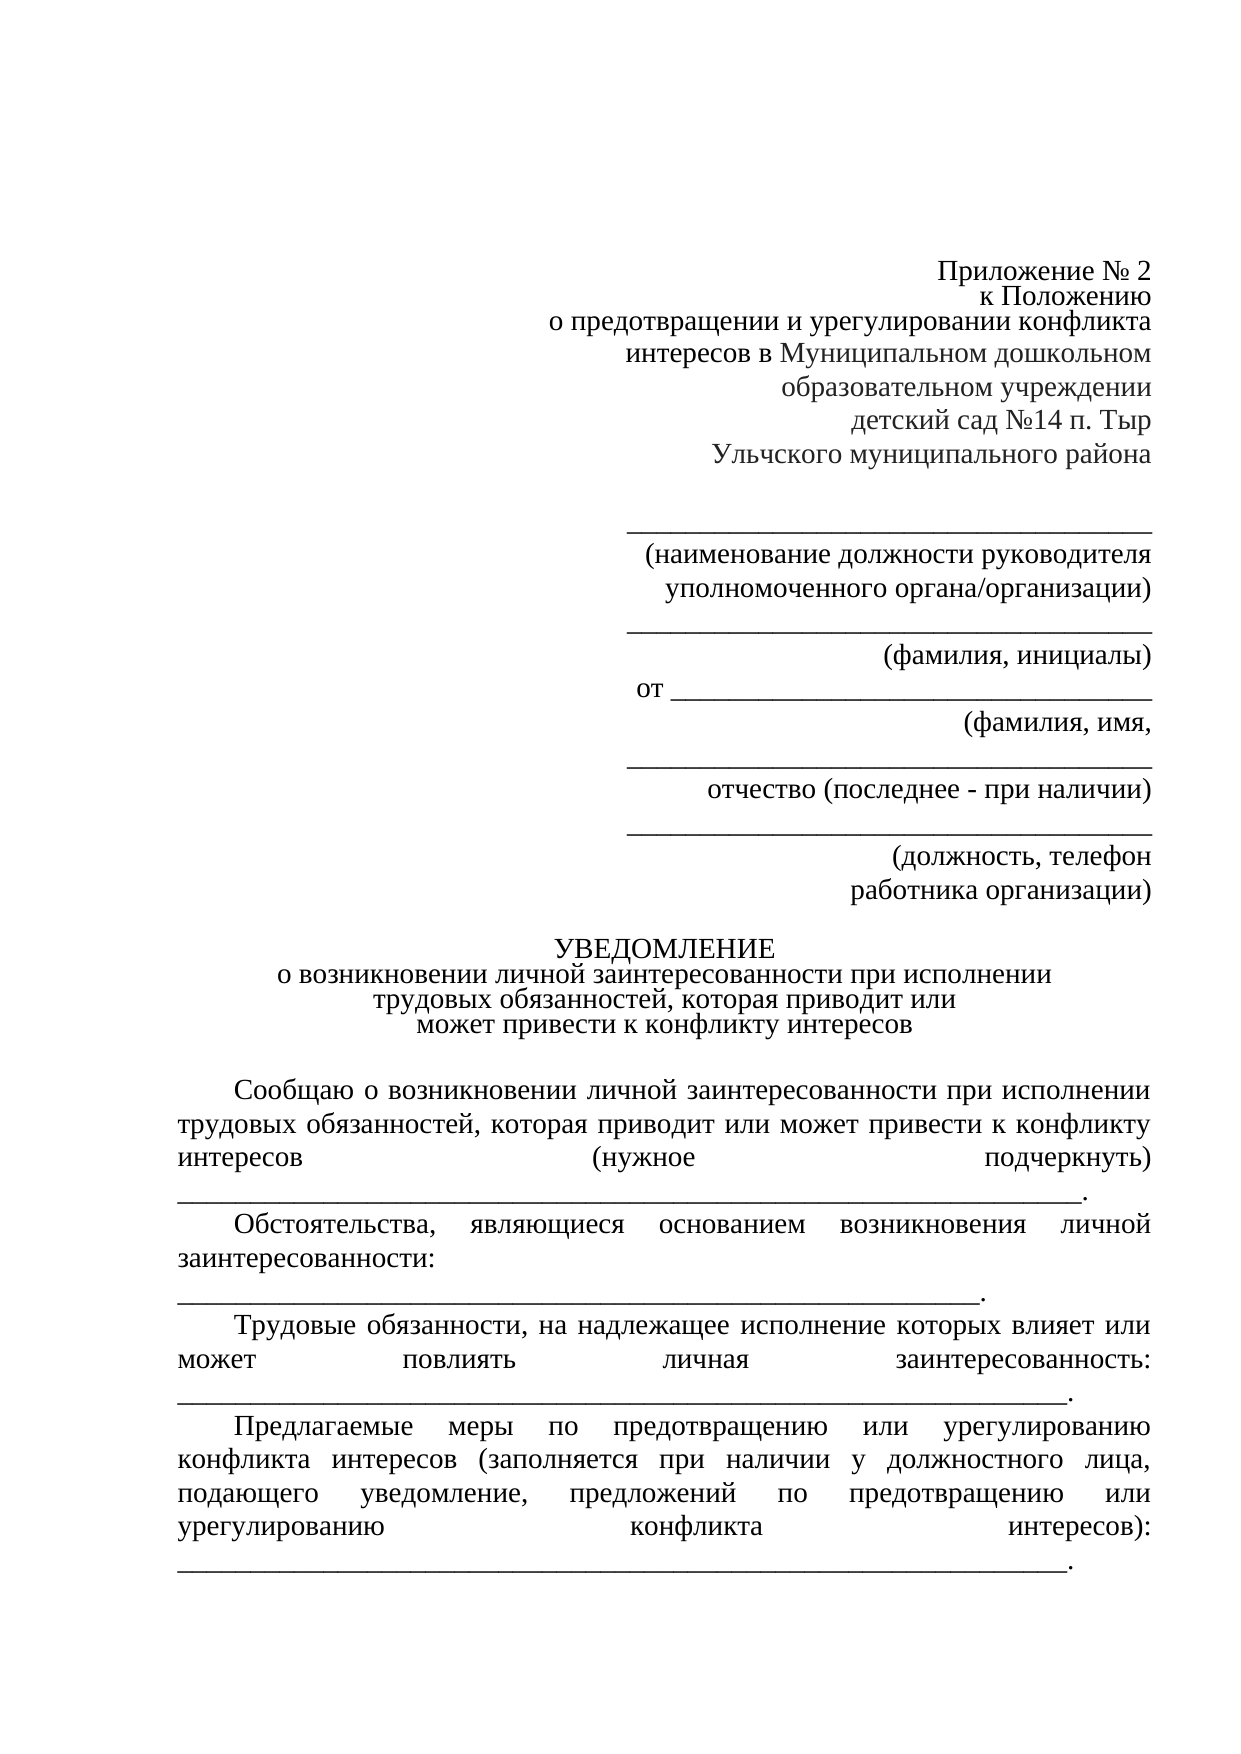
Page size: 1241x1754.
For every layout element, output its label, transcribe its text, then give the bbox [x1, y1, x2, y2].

text Приложение № 2 [177, 260, 1152, 285]
text к Положению [177, 285, 1152, 310]
text работника организации) [177, 872, 1152, 905]
text (фамилия, инициалы) [177, 637, 1152, 671]
text (наименование должности руководителя [177, 536, 1152, 570]
text УВЕДОМЛЕНИЕ [177, 939, 618, 964]
text ____________________________________ [177, 603, 1152, 637]
text трудовых обязанностей, которая приводит или [177, 989, 1152, 1014]
text (должность, телефон [177, 838, 1152, 872]
text Трудовые обязанности, на надлежащее исполнение которых влияет или может повлиять личная заинтересованность: _____________________________________________________________. [177, 1307, 1152, 1408]
text Предлагаемые меры по предотвращению или урегулированию конфликта интересов (заполняется при наличии у должностного лица, подающего уведомление, предложений по предотвращению или урегулированию конфликта интересов): _____________________________________________________________. [177, 1408, 1152, 1576]
text уполномоченного органа/организации) [177, 570, 1152, 603]
text о предотвращении и урегулировании конфликта [177, 310, 1070, 335]
text Сообщаю о возникновении личной заинтересованности при исполнении трудовых обязанностей, которая приводит или может привести к конфликту интересов (нужное подчеркнуть) ______________________________________________________________. [177, 1072, 1152, 1207]
text образовательном учреждении [177, 369, 1152, 402]
text о возникновении личной заинтересованности при исполнении [177, 964, 1152, 989]
text от _________________________________ [177, 671, 1152, 704]
text может привести к конфликту интересов [700, 1014, 1152, 1039]
text ____________________________________ [177, 503, 1152, 536]
text (фамилия, имя, [177, 704, 1152, 738]
text Обстоятельства, являющиеся основанием возникновения личной заинтересованности: _______________________________________________________. [177, 1207, 1152, 1307]
text детский сад №14 п. Тыр [177, 402, 1152, 436]
text ____________________________________ [177, 738, 1152, 771]
text может привести к конфликту интересов [177, 1014, 697, 1039]
text Ульчского муниципального района [177, 436, 1152, 469]
text УВЕДОМЛЕНИЕ [628, 939, 1152, 964]
text отчество (последнее - при наличии) [177, 771, 1152, 805]
text ____________________________________ [177, 805, 1152, 838]
text интересов в Муниципальном дошкольном [177, 335, 1152, 369]
